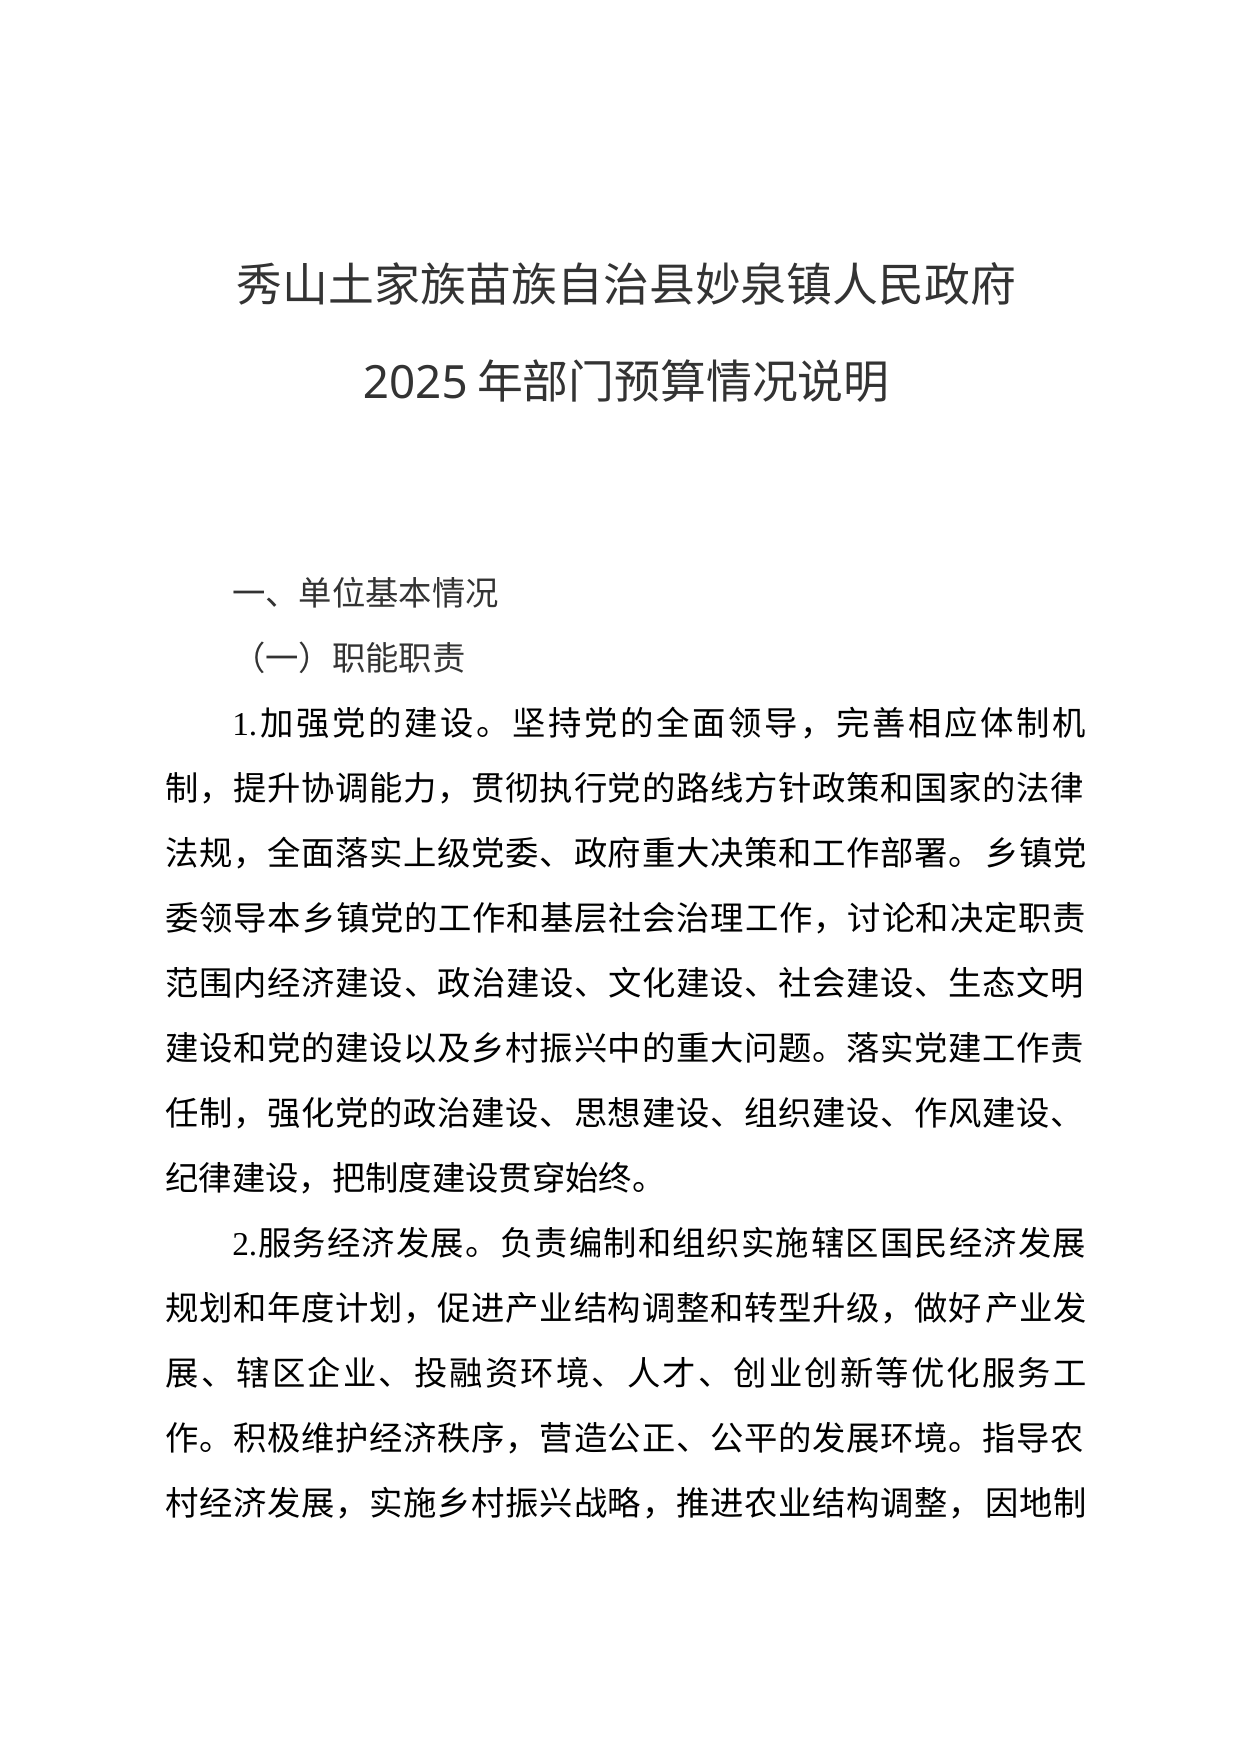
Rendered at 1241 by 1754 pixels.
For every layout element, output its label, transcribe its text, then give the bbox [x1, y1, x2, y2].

text （一）职能职责 [165, 623, 1087, 688]
text 秀山土家族苗族自治县妙泉镇人民政府 [165, 233, 1087, 330]
text 一、单位基本情况 [165, 558, 1087, 623]
text 2025年部门预算情况说明 [165, 330, 1087, 428]
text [165, 1208, 1087, 1533]
text 1.加强党的建设。坚持党的全面领导，完善相应体制机制，提升协调能力，贯彻执行党的路线方针政策和国家的法律法规，全面落实上级党委、政府重大决策和工作部署。乡镇党委领导本乡镇党的工作和基层社会治理工作，讨论和决定职责范围内经济建设、政治建设、文化建设、社会建设、生态文明建设和党的建设以及乡村振兴中的重大问题。落实党建工作责任制，强化党的政治建设、思想建设、组织建设、作风建设、纪律建设，把制度建设贯穿始终。 [165, 688, 1087, 1208]
